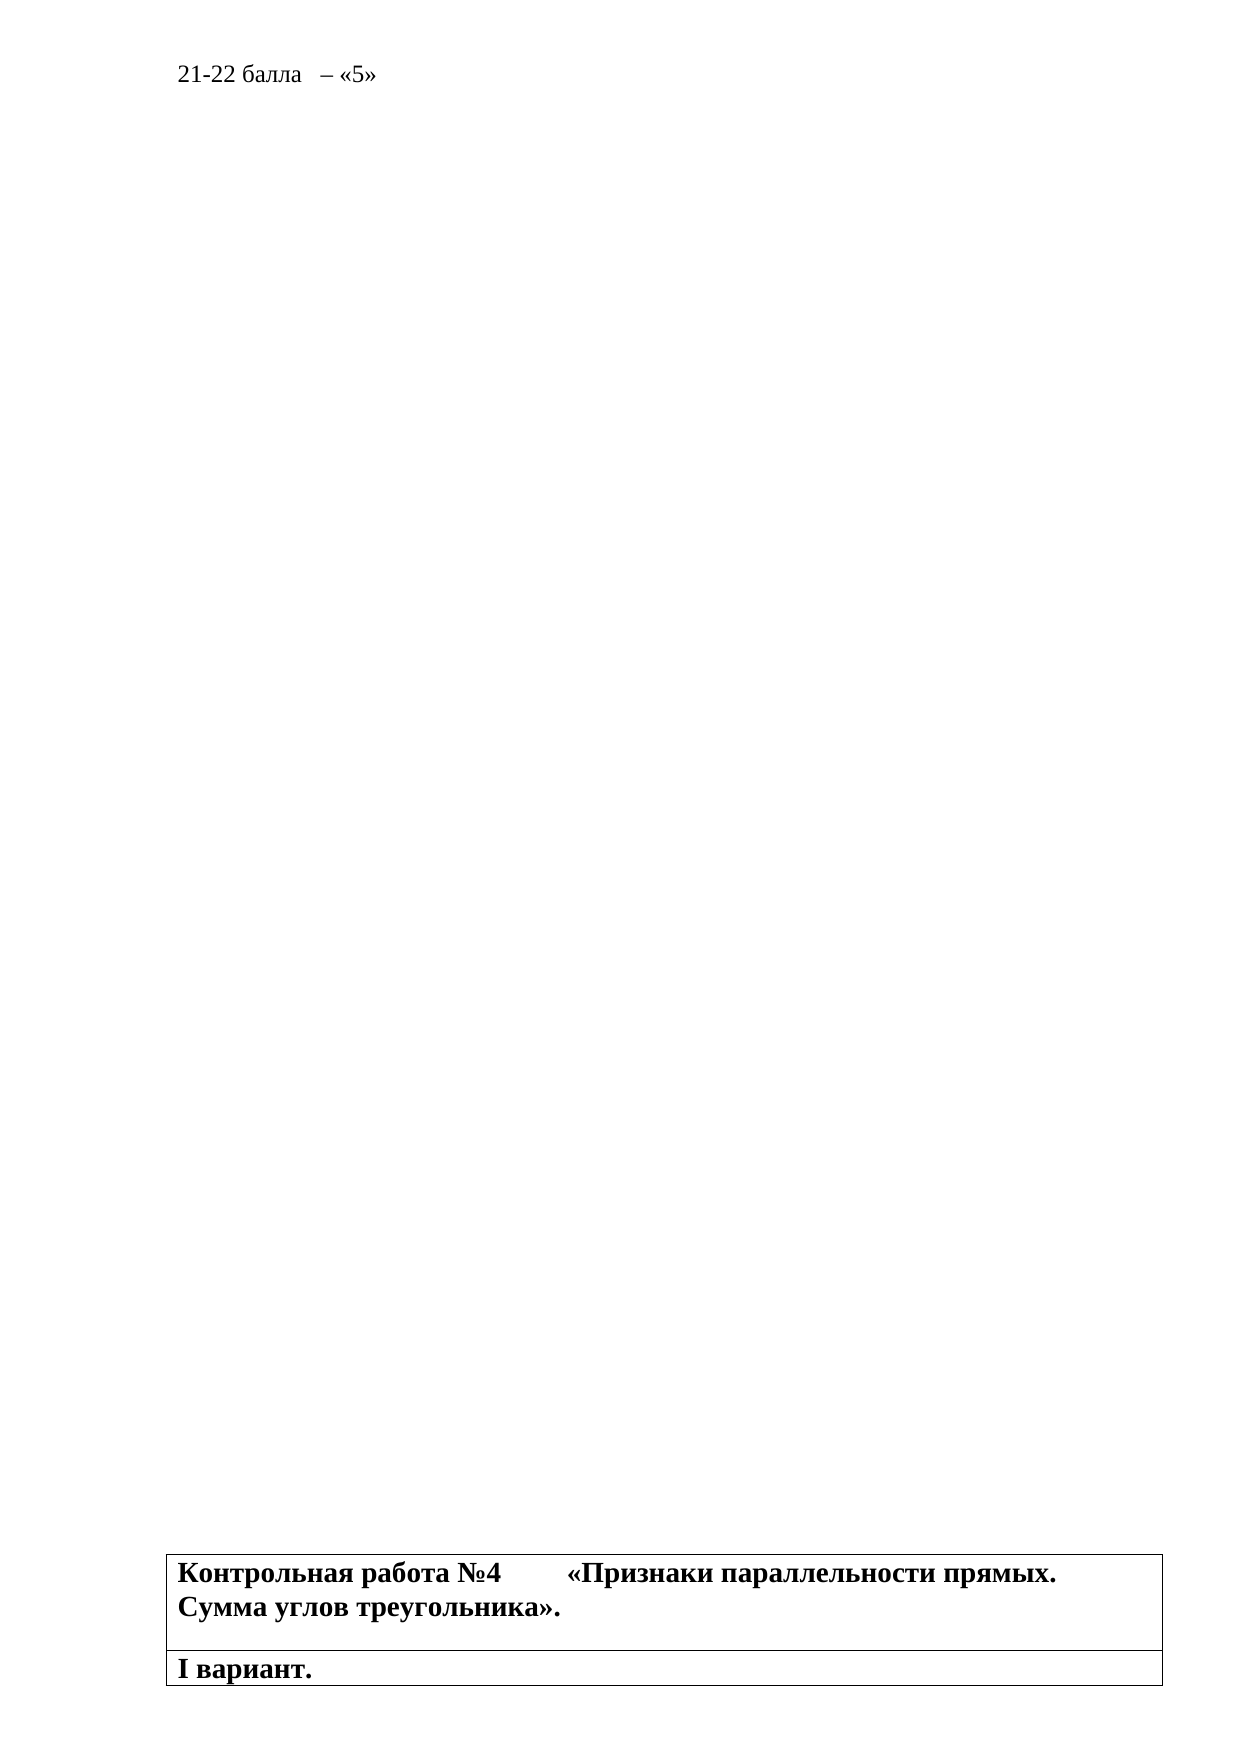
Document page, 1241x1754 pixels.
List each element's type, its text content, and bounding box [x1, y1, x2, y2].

text 21-22 балла – «5» [177, 59, 1152, 88]
table_header Контрольная работа №4 «Признаки параллельности прямых. Сумма углов треугольника». [167, 1555, 1162, 1650]
table_cell I вариант. [167, 1651, 1162, 1685]
